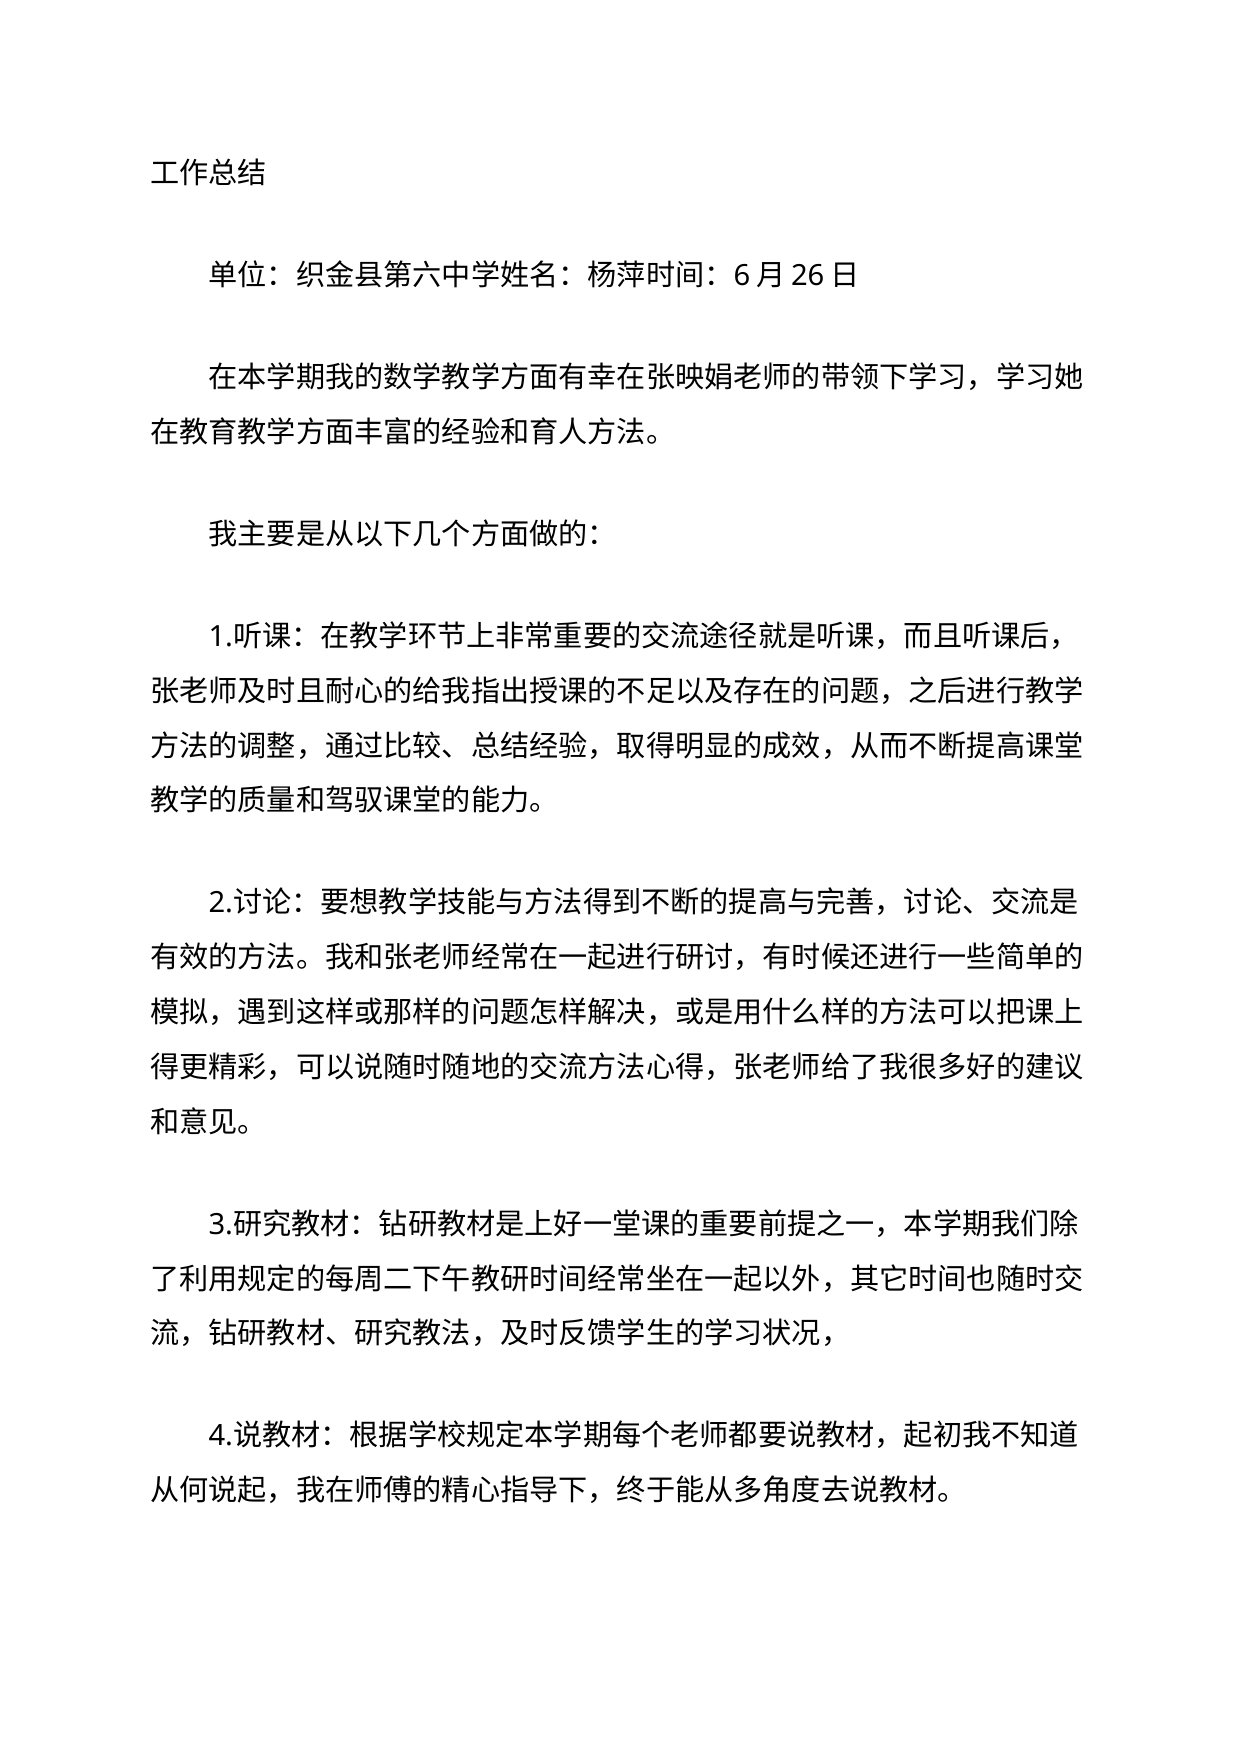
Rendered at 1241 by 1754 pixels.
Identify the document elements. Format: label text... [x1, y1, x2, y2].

text 单位：织金县第六中学姓名：杨萍时间：6月26日 [150, 252, 1090, 294]
text 在本学期我的数学教学方面有幸在张映娟老师的带领下学习，学习她在教育教学方面丰富的经验和育人方法。 [150, 354, 1090, 451]
text 4.说教材：根据学校规定本学期每个老师都要说教材，起初我不知道从何说起，我在师傅的精心指导下，终于能从多角度去说教材。 [150, 1412, 1090, 1509]
text 我主要是从以下几个方面做的： [150, 510, 1090, 553]
text 3.研究教材：钻研教材是上好一堂课的重要前提之一，本学期我们除了利用规定的每周二下午教研时间经常坐在一起以外，其它时间也随时交流，钻研教材、研究教法，及时反馈学生的学习状况， [150, 1200, 1090, 1352]
text 2.讨论：要想教学技能与方法得到不断的提高与完善，讨论、交流是有效的方法。我和张老师经常在一起进行研讨，有时候还进行一些简单的模拟，遇到这样或那样的问题怎样解决，或是用什么样的方法可以把课上得更精彩，可以说随时随地的交流方法心得，张老师给了我很多好的建议和意见。 [150, 879, 1090, 1141]
text 1.听课：在教学环节上非常重要的交流途径就是听课，而且听课后，张老师及时且耐心的给我指出授课的不足以及存在的问题，之后进行教学方法的调整，通过比较、总结经验，取得明显的成效，从而不断提高课堂教学的质量和驾驭课堂的能力。 [150, 612, 1090, 819]
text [150, 150, 1090, 192]
